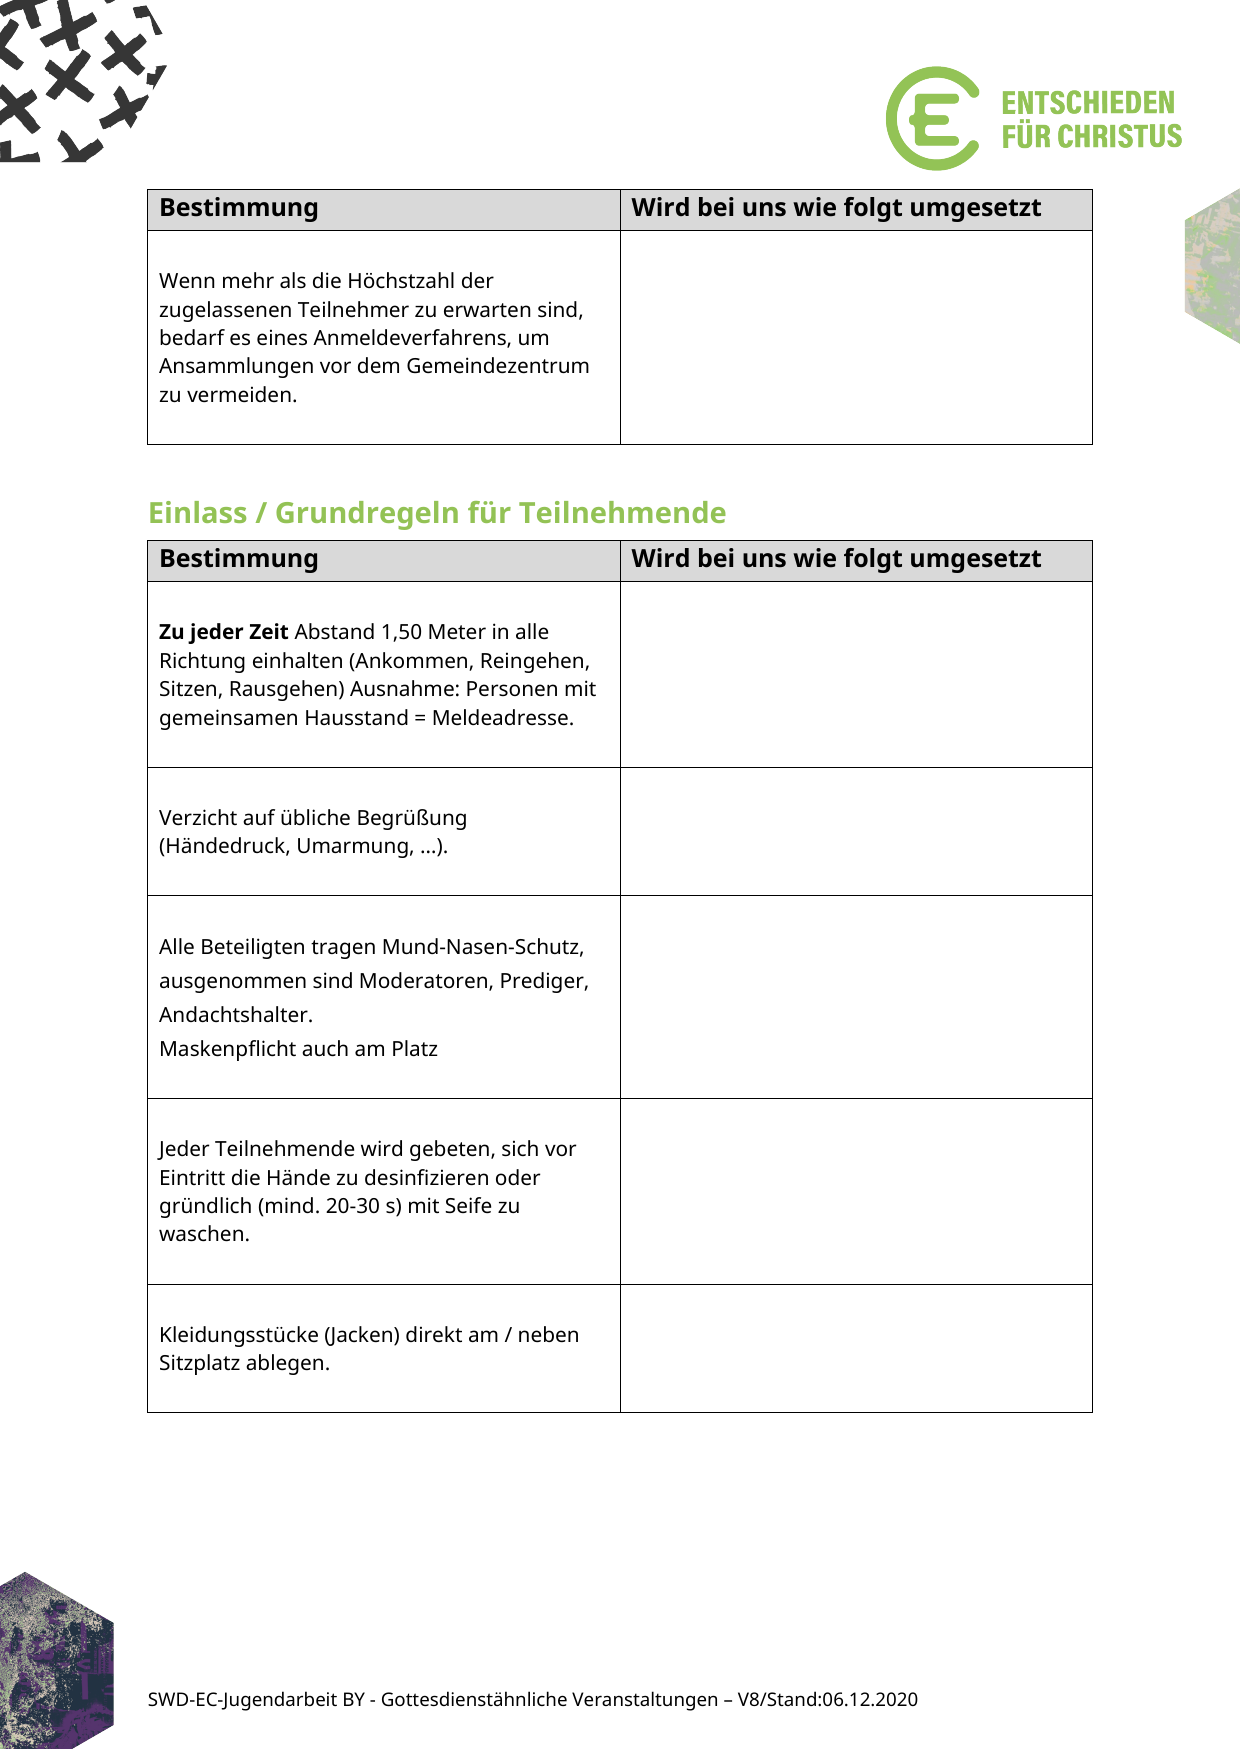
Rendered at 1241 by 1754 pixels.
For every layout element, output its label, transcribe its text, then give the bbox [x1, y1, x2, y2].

table_cell Zu jeder Zeit Abstand 1,50 Meter in alle Richtung einhalten (Ankommen, Reingehen, Sitzen, Rausgehen) Ausnahme: Personen mit gemeinsamen Hausstand = Meldeadresse. [148, 582, 620, 767]
picture [0, 0, 1240, 1749]
table_cell Verzicht auf übliche Begrüßung (Händedruck, Umarmung, …). [148, 768, 620, 895]
table_header Bestimmung [148, 190, 620, 230]
table_cell [621, 1099, 1092, 1283]
table_header Bestimmung [148, 541, 620, 581]
table_header Wird bei uns wie folgt umgesetzt [621, 190, 1092, 230]
table_cell Wenn mehr als die Höchstzahl der zugelassenen Teilnehmer zu erwarten sind, bedarf es eines Anmeldeverfahrens, um Ansammlungen vor dem Gemeindezentrum zu vermeiden. [148, 231, 620, 444]
text Einlass / Grundregeln für Teilnehmende [148, 492, 1092, 532]
table_cell Alle Beteiligten tragen Mund-Nasen-Schutz, ausgenommen sind Moderatoren, Prediger, Andachtshalter. Maskenpflicht auch am Platz [148, 896, 620, 1098]
table_cell [621, 231, 1092, 444]
table_cell [621, 582, 1092, 767]
table_header Wird bei uns wie folgt umgesetzt [621, 541, 1092, 581]
table_cell Kleidungsstücke (Jacken) direkt am / neben Sitzplatz ablegen. [148, 1285, 620, 1412]
table_cell [621, 896, 1092, 1098]
table_cell [621, 768, 1092, 895]
table_cell Jeder Teilnehmende wird gebeten, sich vor Eintritt die Hände zu desinfizieren oder gründlich (mind. 20-30 s) mit Seife zu waschen. [148, 1099, 620, 1283]
table_cell [621, 1285, 1092, 1412]
